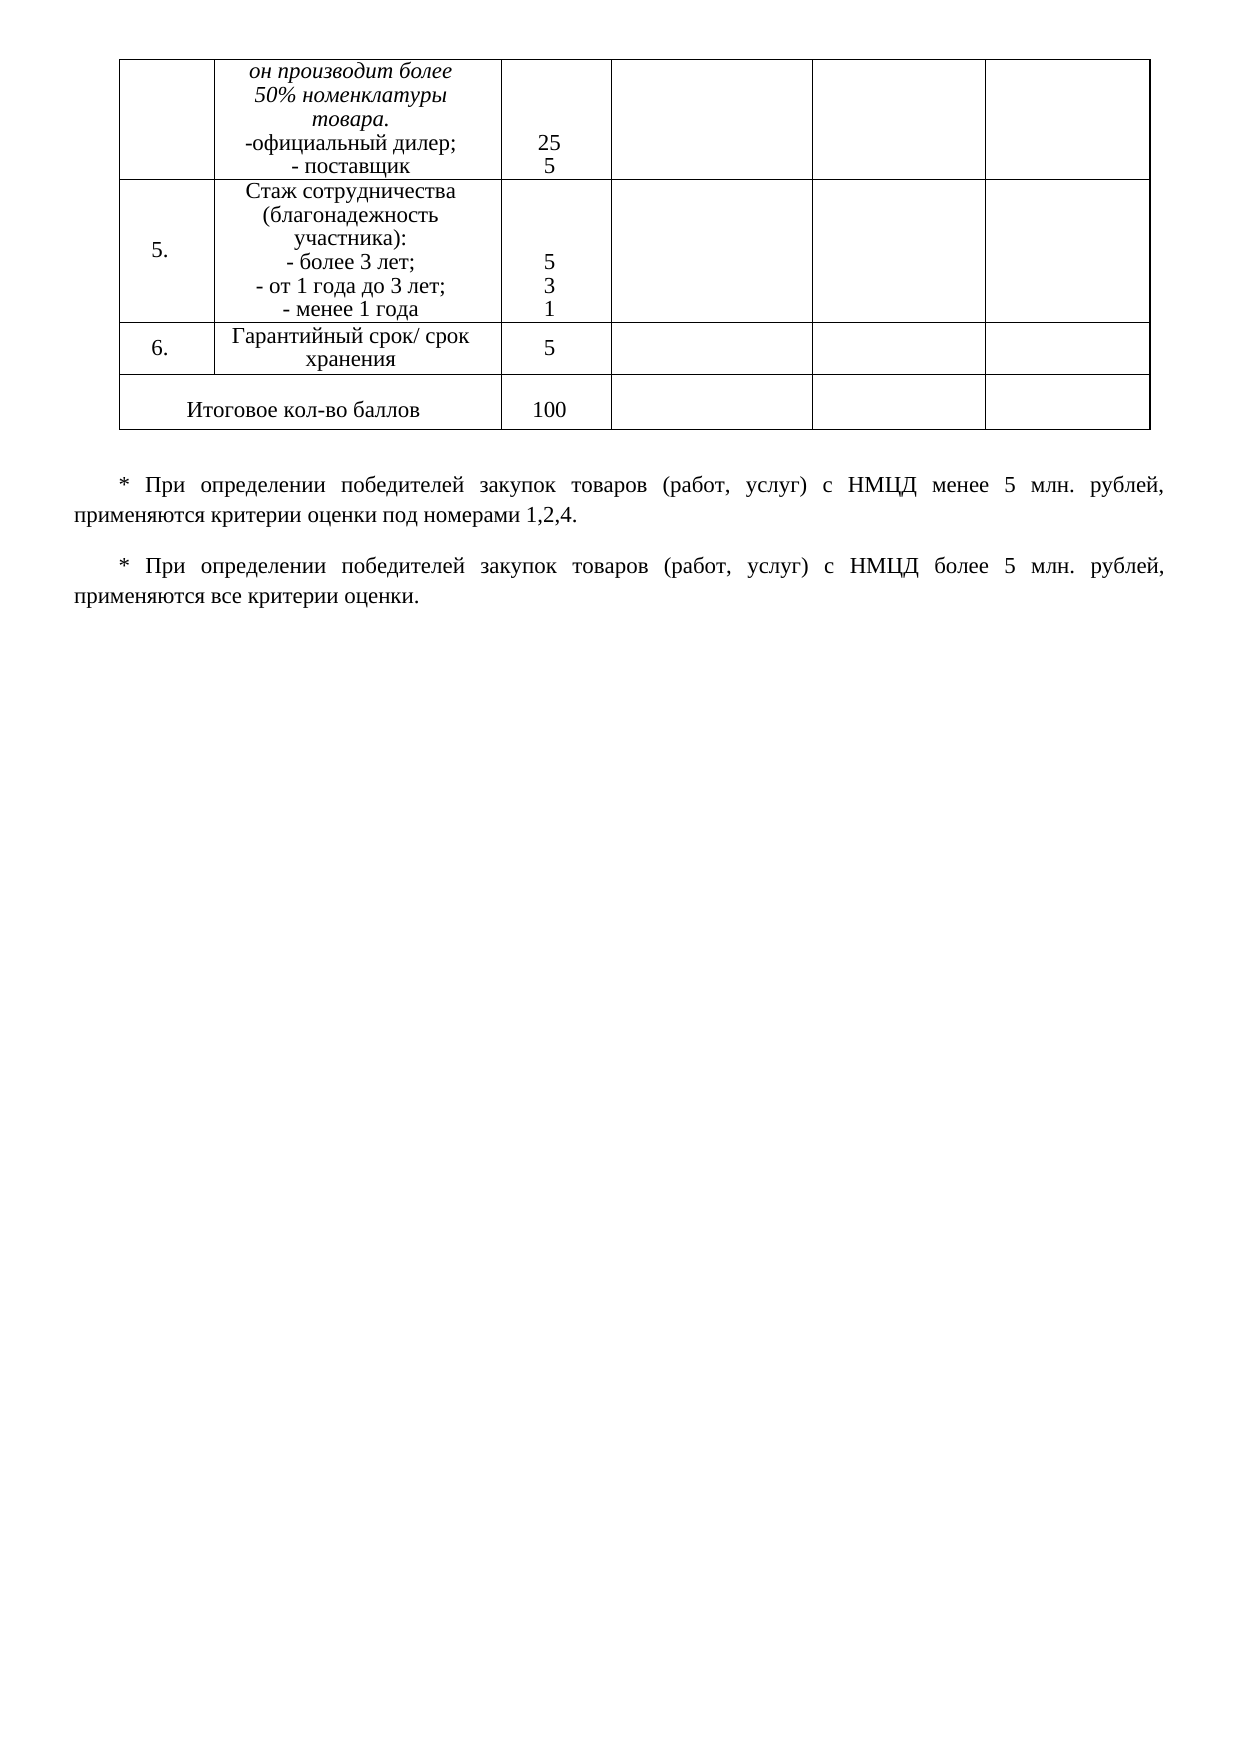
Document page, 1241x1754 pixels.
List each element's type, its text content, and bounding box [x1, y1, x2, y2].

table_cell Итоговое кол-во баллов [120, 375, 501, 429]
table_cell [813, 180, 985, 322]
table_cell [986, 60, 1149, 178]
table_cell [612, 60, 812, 178]
table_cell [986, 323, 1149, 374]
table_cell 5 3 1 [502, 180, 611, 322]
table_cell 5. [120, 180, 214, 322]
table_cell 100 [502, 375, 611, 429]
table_cell [986, 180, 1149, 322]
table_cell [612, 323, 812, 374]
table_cell Стаж сотрудничества (благонадежность участника): - более 3 лет; - от 1 года до 3 лет; - менее 1 года [215, 180, 501, 322]
table_cell Гарантийный срок/ срок хранения [215, 323, 501, 374]
table_cell [813, 375, 985, 429]
text * При определении победителей закупок товаров (работ, услуг) с НМЦД более 5 млн. рублей, применяются все критерии оценки. [74, 552, 1166, 609]
table_cell [612, 180, 812, 322]
text * При определении победителей закупок товаров (работ, услуг) с НМЦД менее 5 млн. рублей, применяются критерии оценки под номерами 1,2,4. [74, 471, 1166, 528]
table_cell [986, 375, 1149, 429]
table_cell [612, 375, 812, 429]
table_cell 6. [120, 323, 214, 374]
table_cell 30 25 5 [502, 60, 611, 178]
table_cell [215, 60, 501, 178]
table_cell 4. [120, 60, 214, 178]
table_cell [813, 323, 985, 374]
table_cell 5 [502, 323, 611, 374]
table_cell [813, 60, 985, 178]
